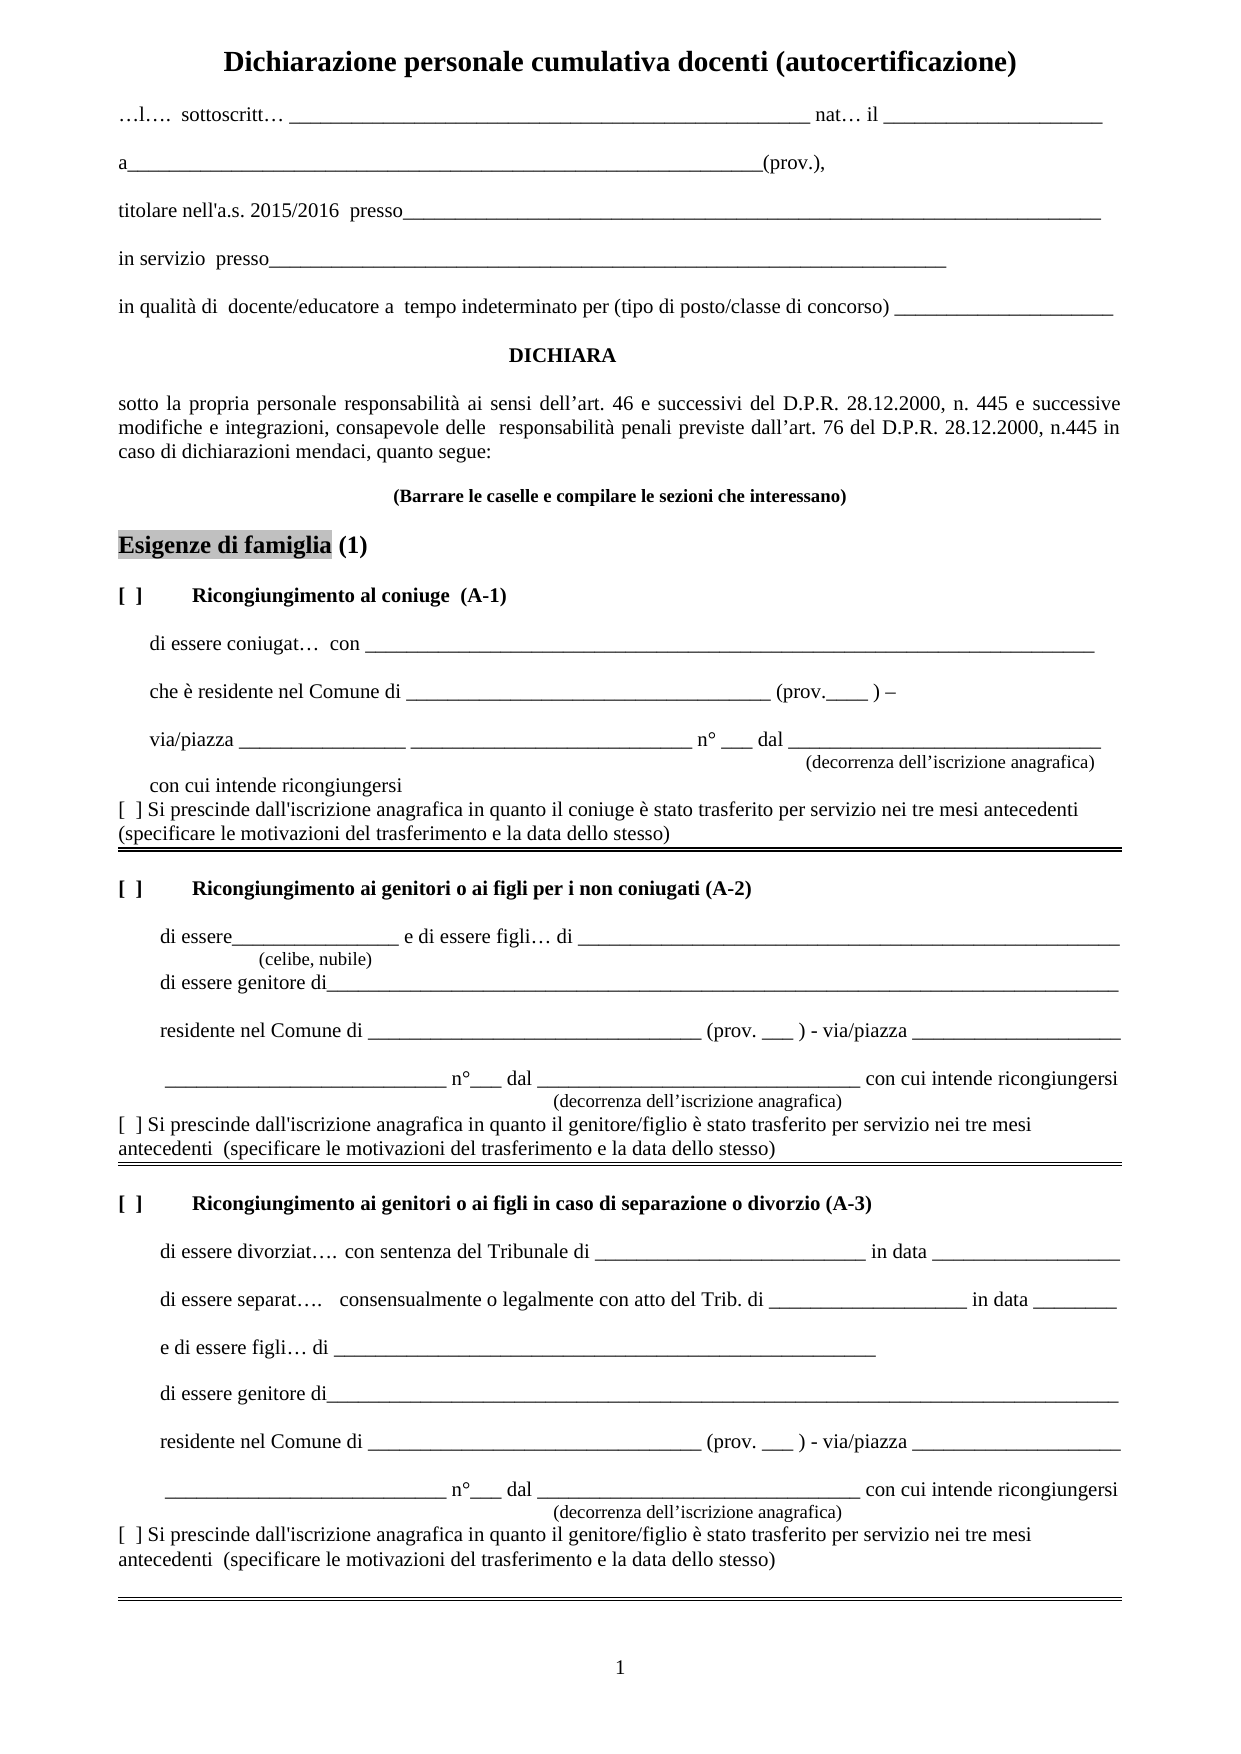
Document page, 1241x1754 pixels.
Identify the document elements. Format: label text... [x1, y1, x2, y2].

text di essere genitore di____________________________________________________________________________ [118, 1381, 1122, 1404]
text in qualità di docente/educatore a tempo indeterminato per (tipo di posto/classe di concorso) _____________________ [118, 294, 1122, 318]
text con cui intende ricongiungersi [118, 773, 1122, 797]
text (decorrenza dell’iscrizione anagrafica) [118, 751, 1122, 773]
text Dichiarazione personale cumulativa docenti (autocertificazione) [118, 44, 1122, 78]
text DICHIARA [118, 343, 1122, 367]
text che è residente nel Comune di ___________________________________ (prov.____ ) – [118, 679, 1122, 703]
text titolare nell'a.s. 2015/2016 presso___________________________________________________________________ [118, 198, 1122, 222]
text di essere divorziat…. con sentenza del Tribunale di __________________________ in data __________________ [118, 1239, 1122, 1263]
text ___________________________ n°___ dal _______________________________ con cui intende ricongiungersi [118, 1477, 1122, 1501]
text (Barrare le caselle e compilare le sezioni che interessano) [118, 484, 1122, 506]
text e di essere figli… di ____________________________________________________ [118, 1335, 1122, 1359]
text residente nel Comune di ________________________________ (prov. ___ ) - via/piazza ____________________ [118, 1429, 1122, 1453]
text di essere________________ e di essere figli… di ____________________________________________________ [118, 924, 1122, 948]
text sotto la propria personale responsabilità ai sensi dell’art. 46 e successivi del D.P.R. 28.12.2000, n. 445 e successive modifiche e integrazioni, consapevole delle responsabilità penali previste dall’art. 76 del D.P.R. 28.12.2000, n.445 in caso di dichiarazioni mendaci, quanto segue: [118, 391, 1122, 463]
text di essere separat…. consensualmente o legalmente con atto del Trib. di ___________________ in data ________ [118, 1287, 1122, 1311]
text [ ] Ricongiungimento al coniuge (A-1) [118, 583, 1122, 607]
text di essere genitore di____________________________________________________________________________ [118, 970, 1122, 994]
text (decorrenza dell’iscrizione anagrafica) [118, 1090, 1122, 1112]
text a_____________________________________________________________(prov.), [118, 150, 1122, 174]
text [ ] Si prescinde dall'iscrizione anagrafica in quanto il genitore/figlio è stato trasferito per servizio nei tre mesi antecedenti (specificare le motivazioni del trasferimento e la data dello stesso) [118, 1112, 1122, 1162]
text [ ] Si prescinde dall'iscrizione anagrafica in quanto il coniuge è stato trasferito per servizio nei tre mesi antecedenti (specificare le motivazioni del trasferimento e la data dello stesso) [118, 797, 1122, 847]
text …l…. sottoscritt… __________________________________________________ nat… il _____________________ [118, 102, 1122, 126]
text (celibe, nubile) [118, 948, 1122, 970]
text Esigenze di famiglia (1) [332, 530, 1122, 559]
text [ ] Ricongiungimento ai genitori o ai figli per i non coniugati (A-2) [118, 876, 1122, 900]
text [ ] Si prescinde dall'iscrizione anagrafica in quanto il genitore/figlio è stato trasferito per servizio nei tre mesi antecedenti (specificare le motivazioni del trasferimento e la data dello stesso) [118, 1522, 1122, 1571]
text residente nel Comune di ________________________________ (prov. ___ ) - via/piazza ____________________ [118, 1018, 1122, 1042]
text di essere coniugat… con ______________________________________________________________________ [118, 631, 1122, 655]
text via/piazza ________________ ___________________________ n° ___ dal ______________________________ [118, 727, 1122, 751]
text [ ] Ricongiungimento ai genitori o ai figli in caso di separazione o divorzio (A-3) [118, 1191, 1122, 1214]
text ___________________________ n°___ dal _______________________________ con cui intende ricongiungersi [118, 1066, 1122, 1090]
text (decorrenza dell’iscrizione anagrafica) [118, 1501, 1122, 1522]
text in servizio presso_________________________________________________________________ [118, 246, 1122, 270]
